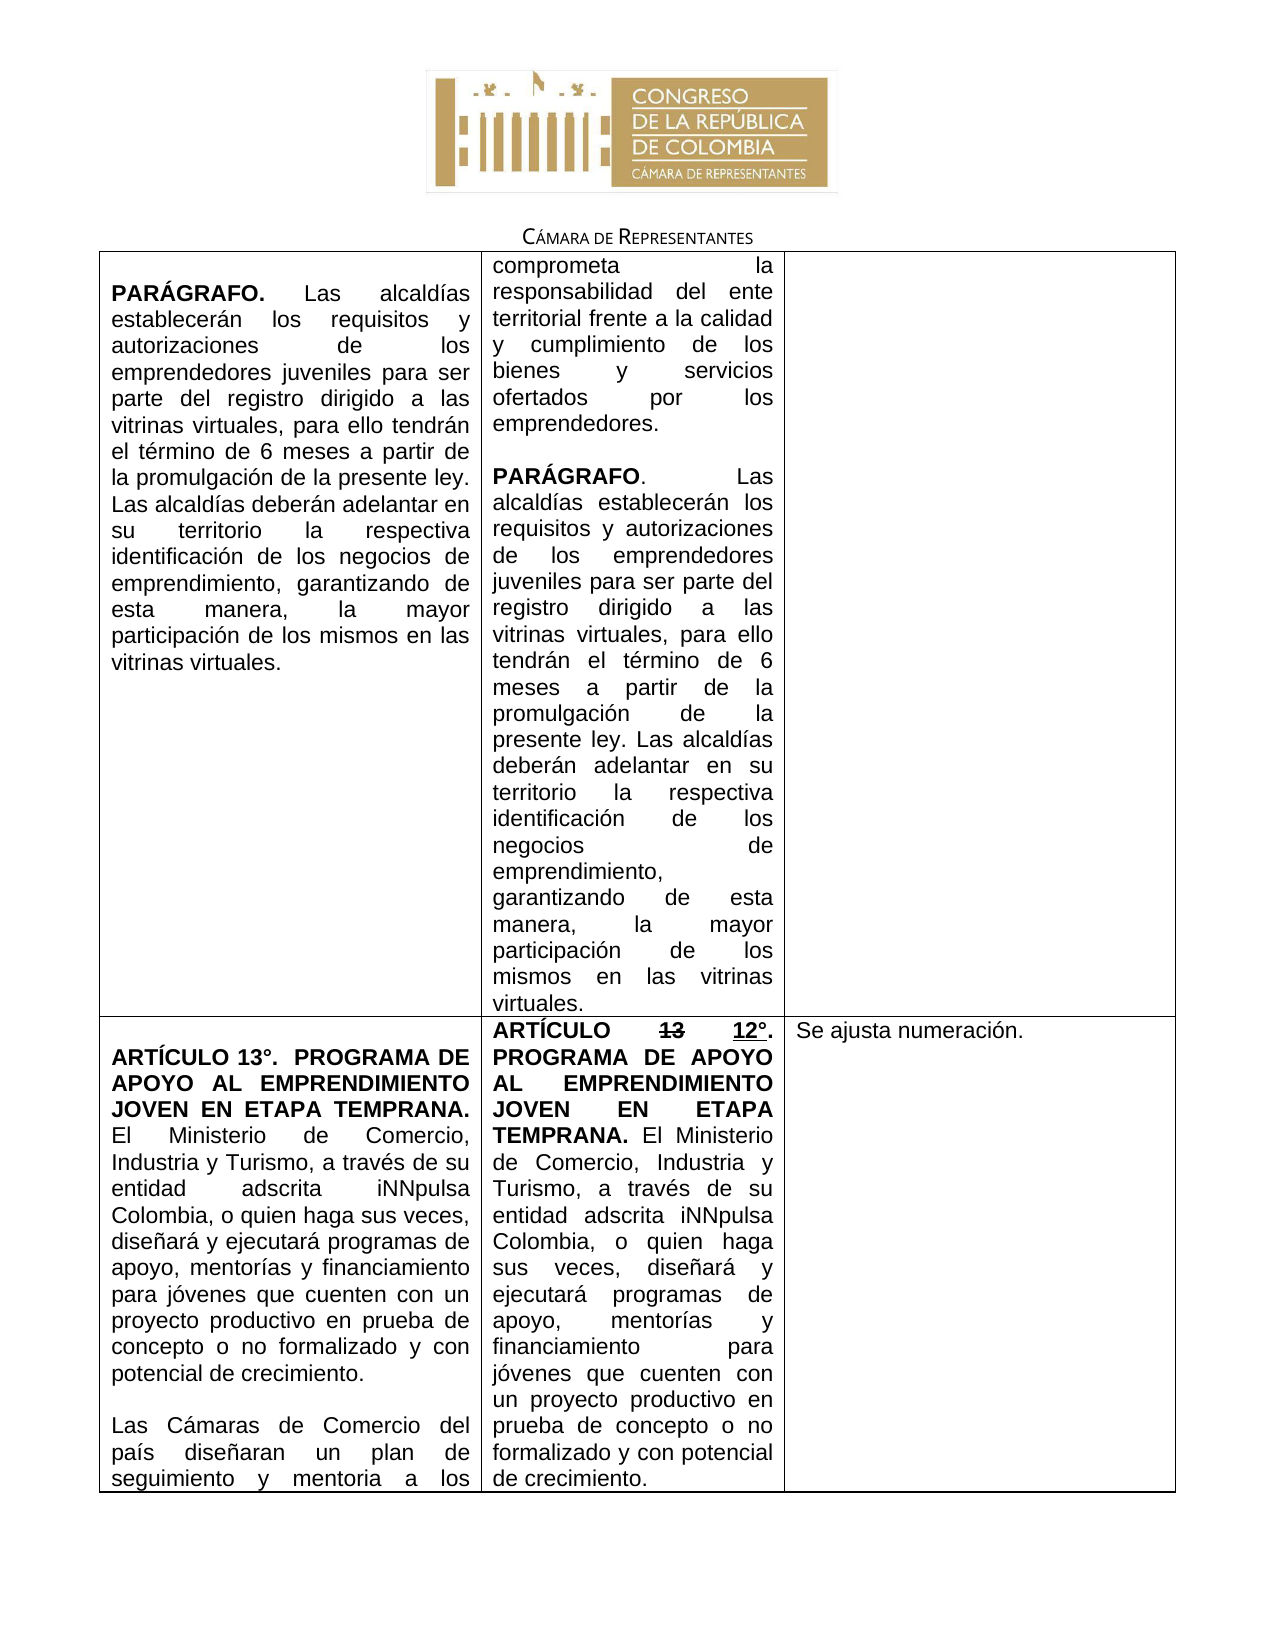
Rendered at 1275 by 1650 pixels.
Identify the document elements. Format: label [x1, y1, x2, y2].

table_cell [785, 252, 1175, 1016]
table_cell [100, 252, 481, 1016]
table_cell [100, 1017, 481, 1491]
table_cell [785, 1017, 1175, 1491]
table_cell [482, 252, 784, 1016]
table_cell [482, 1017, 784, 1491]
